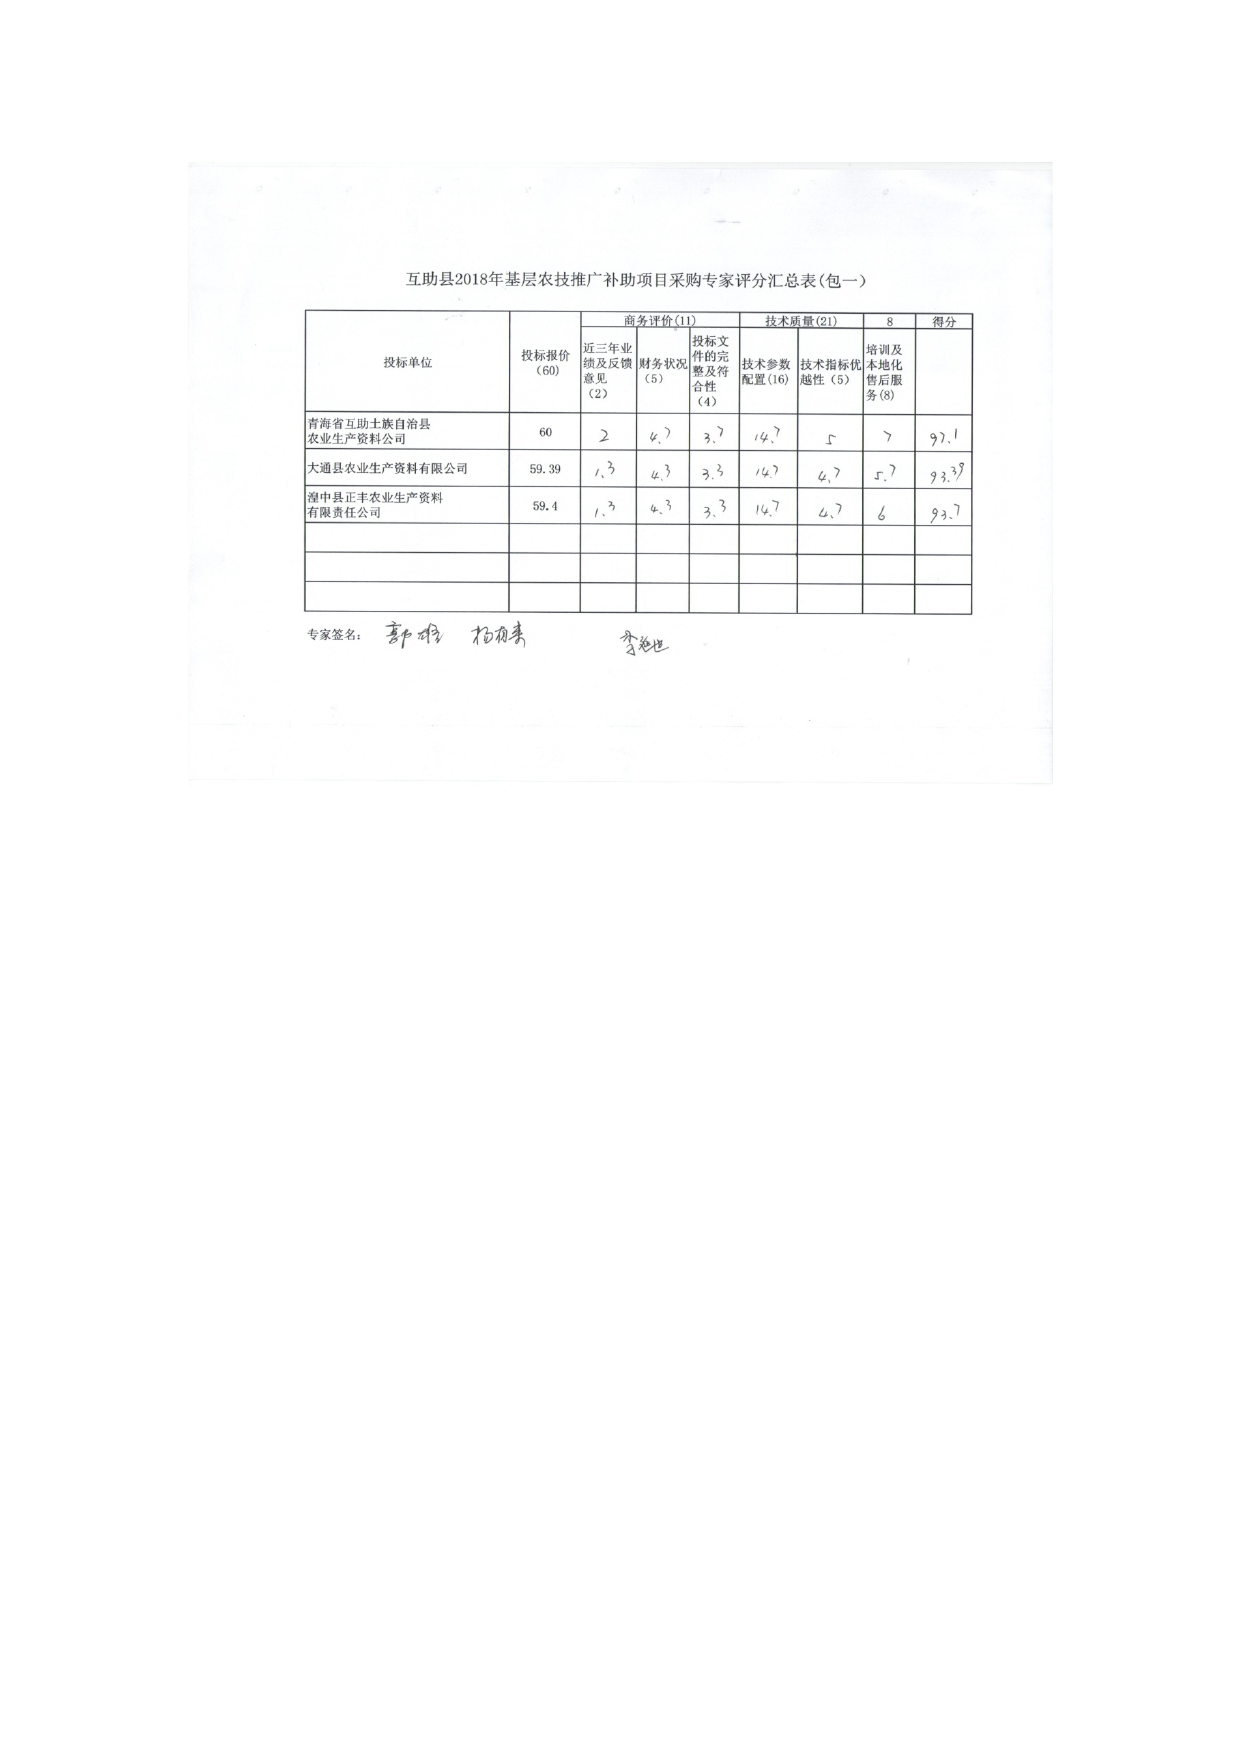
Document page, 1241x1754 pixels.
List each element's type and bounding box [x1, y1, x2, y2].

picture [187, 162, 1053, 786]
